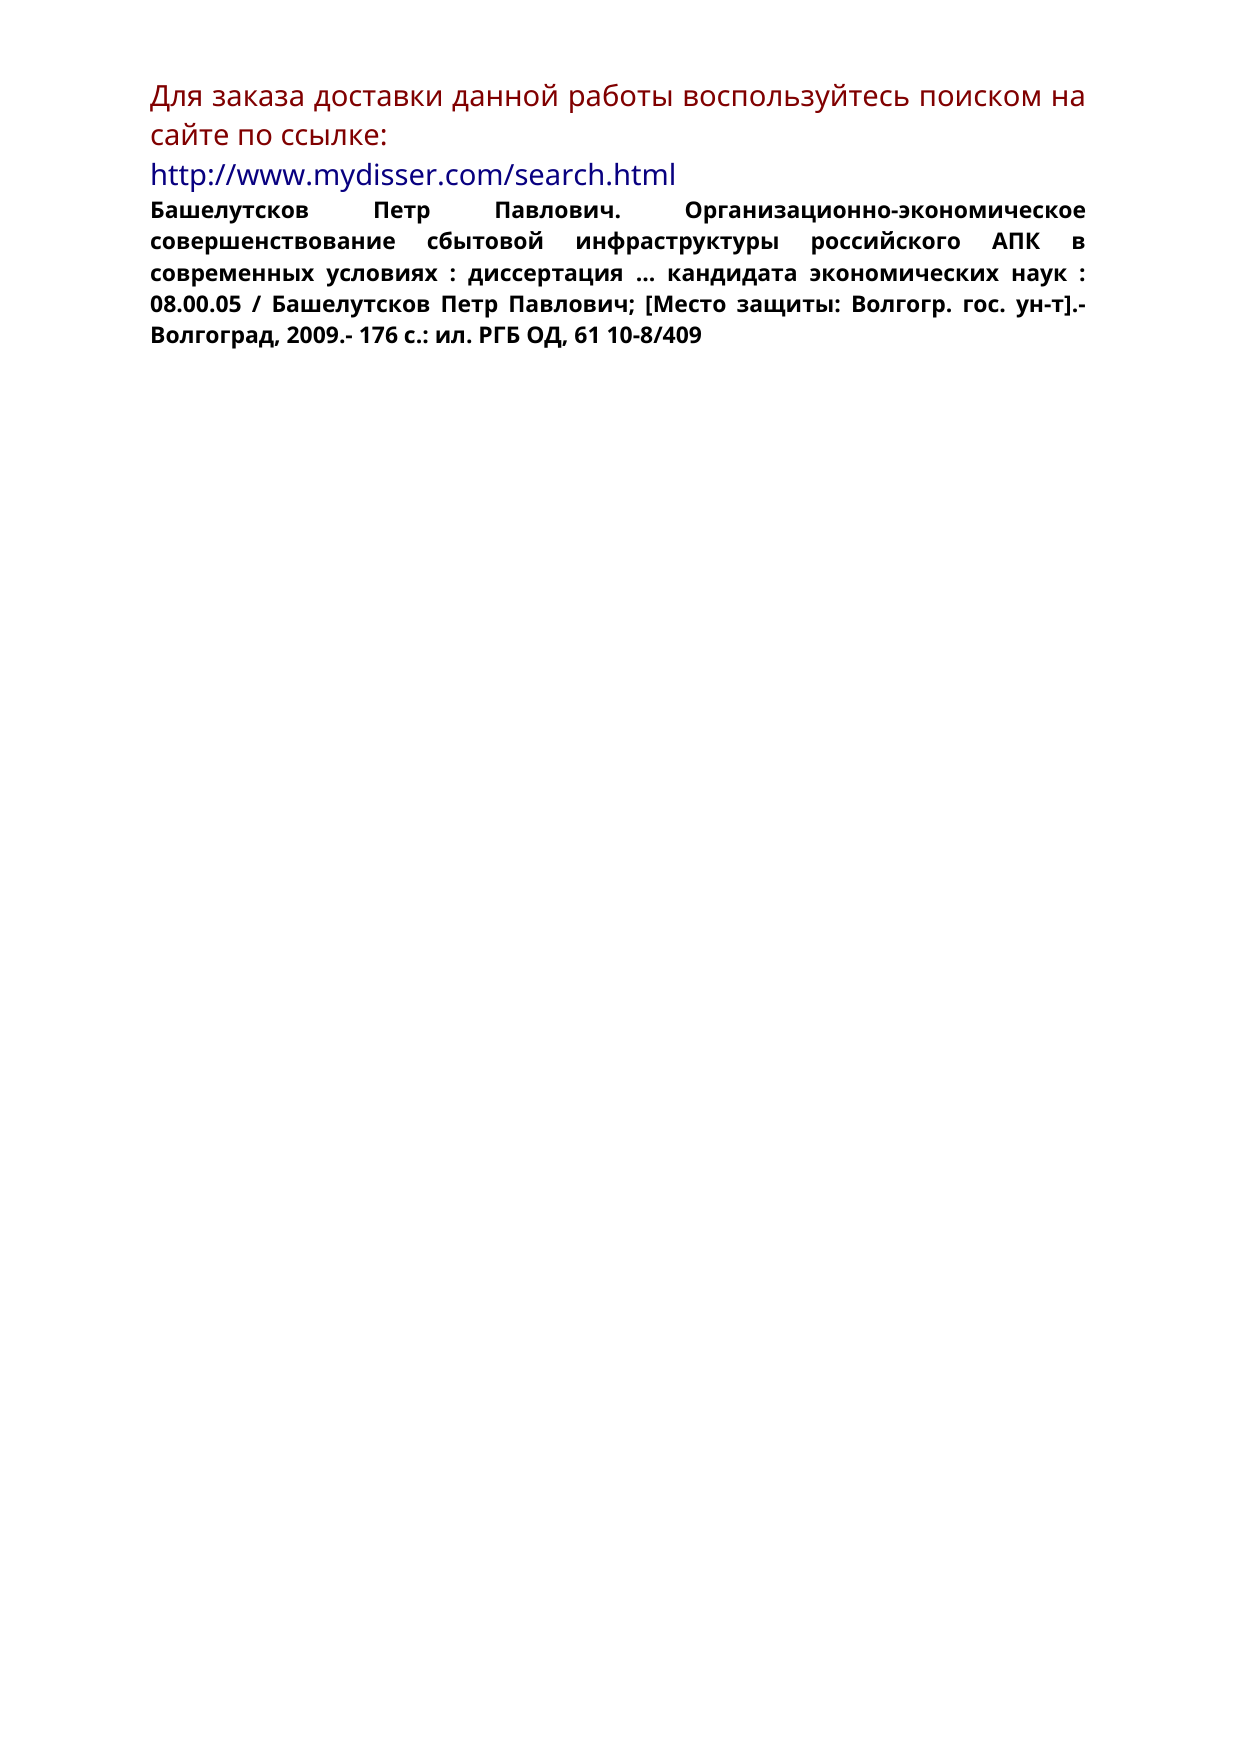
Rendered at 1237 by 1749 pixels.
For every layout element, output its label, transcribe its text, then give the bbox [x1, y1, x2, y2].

text Башелутсков Петр Павлович. Организационно-экономическое совершенствование сбытовой инфраструктуры российского АПК в современных условиях : диссертация ... кандидата экономических наук : 08.00.05 / Башелутсков Петр Павлович; [Место защиты: Волгогр. гос. ун-т].- Волгоград, 2009.- 176 с.: ил. РГБ ОД, 61 10-8/409 [150, 194, 1086, 350]
